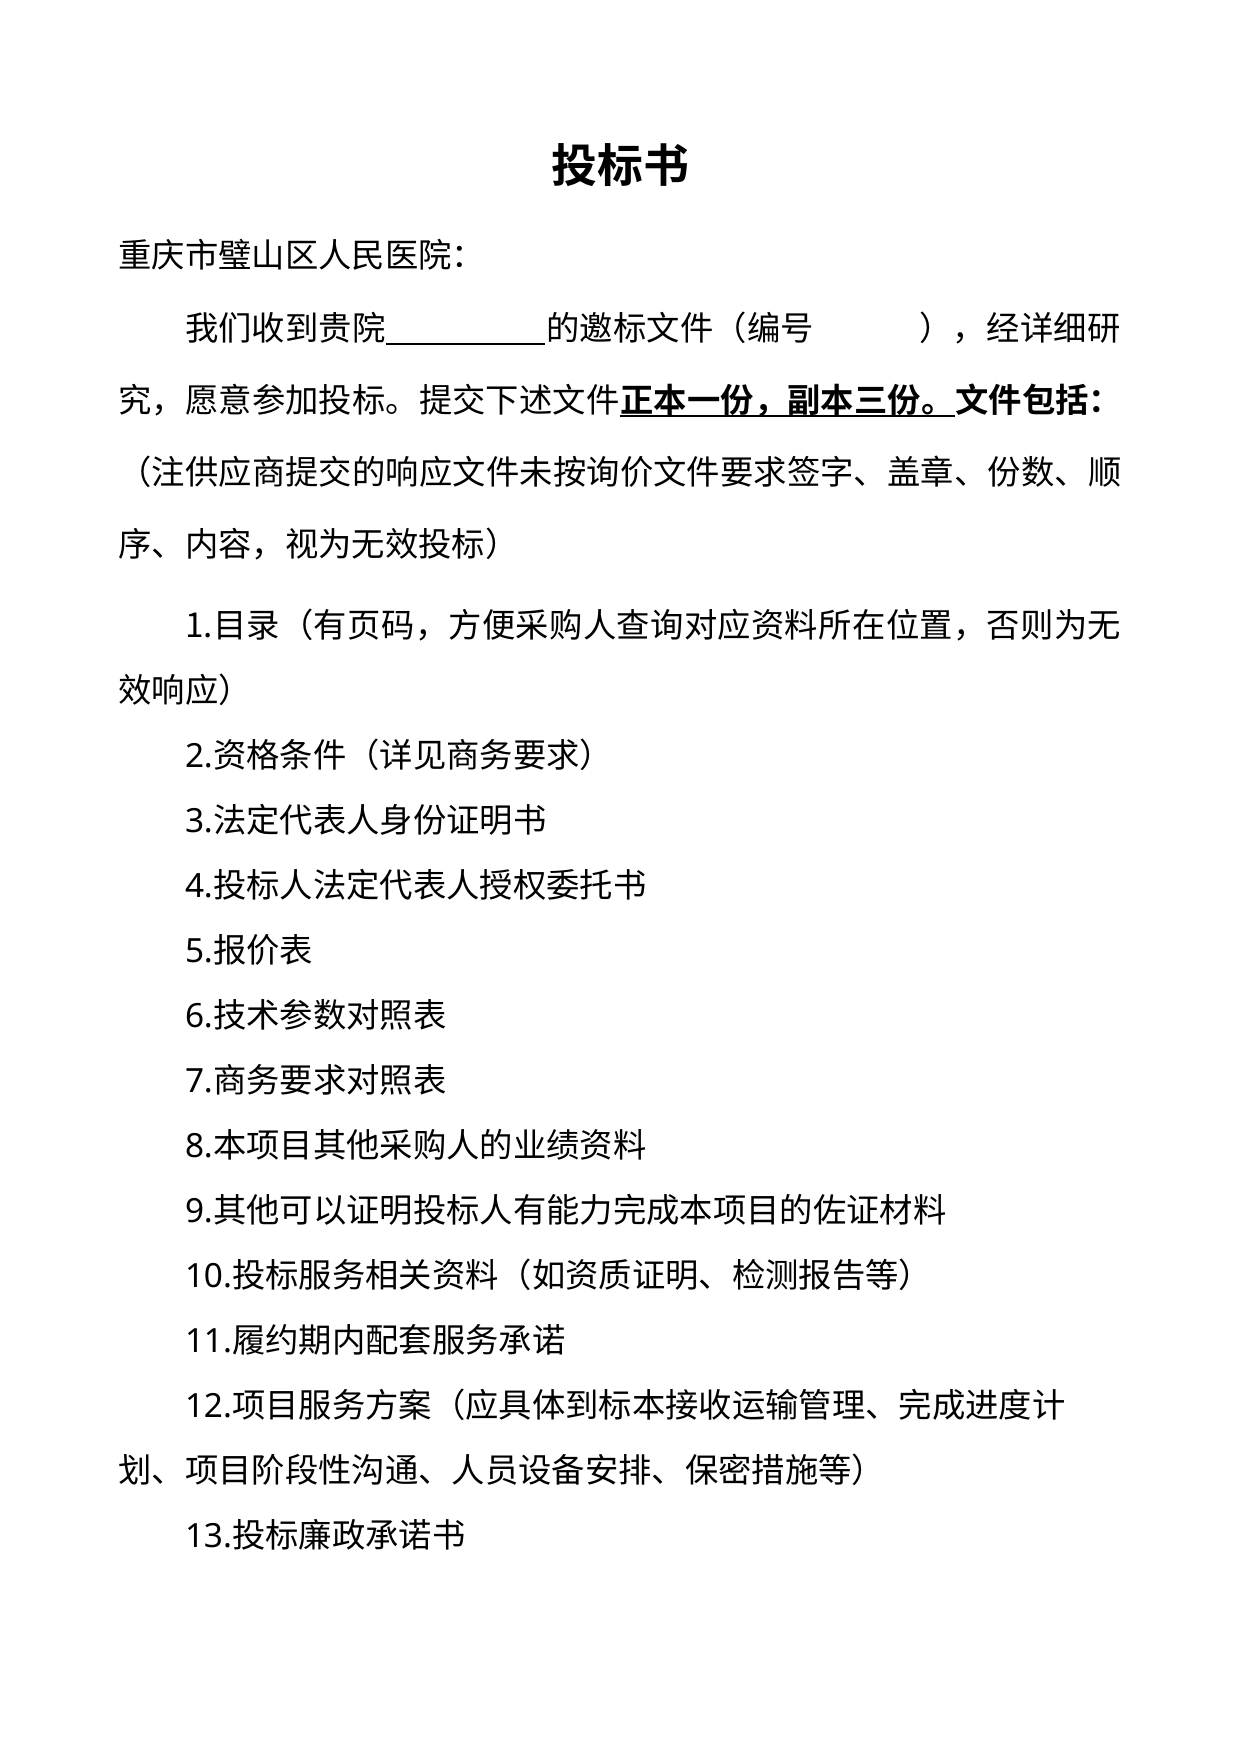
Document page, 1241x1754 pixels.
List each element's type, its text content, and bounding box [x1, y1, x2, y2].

text 7.商务要求对照表 [118, 1045, 1122, 1110]
text 我们收到贵院 的邀标文件（编号 ），经详细研究，愿意参加投标。提交下述文件正本一份，副本三份。文件包括：（注供应商提交的响应文件未按询价文件要求签字、盖章、份数、顺序、内容，视为无效投标） [118, 301, 1122, 566]
text 12.项目服务方案（应具体到标本接收运输管理、完成进度计划、项目阶段性沟通、人员设备安排、保密措施等） [118, 1370, 1122, 1500]
text 9.其他可以证明投标人有能力完成本项目的佐证材料 [118, 1175, 1122, 1240]
text 2.资格条件（详见商务要求） [118, 720, 1122, 785]
text 投标书 [118, 129, 1122, 196]
text 11.履约期内配套服务承诺 [118, 1305, 1122, 1370]
text 4.投标人法定代表人授权委托书 [118, 850, 1122, 915]
list 5.报价表 [118, 915, 1122, 980]
text 8.本项目其他采购人的业绩资料 [118, 1110, 1122, 1175]
text 13.投标廉政承诺书 [118, 1500, 1122, 1565]
text 1.目录（有页码，方便采购人查询对应资料所在位置，否则为无效响应） [118, 590, 1122, 720]
text 10.投标服务相关资料（如资质证明、检测报告等） [118, 1240, 1122, 1305]
text 3.法定代表人身份证明书 [118, 785, 1122, 850]
text 重庆市璧山区人民医院： [118, 229, 1122, 277]
text 6.技术参数对照表 [118, 980, 1122, 1045]
